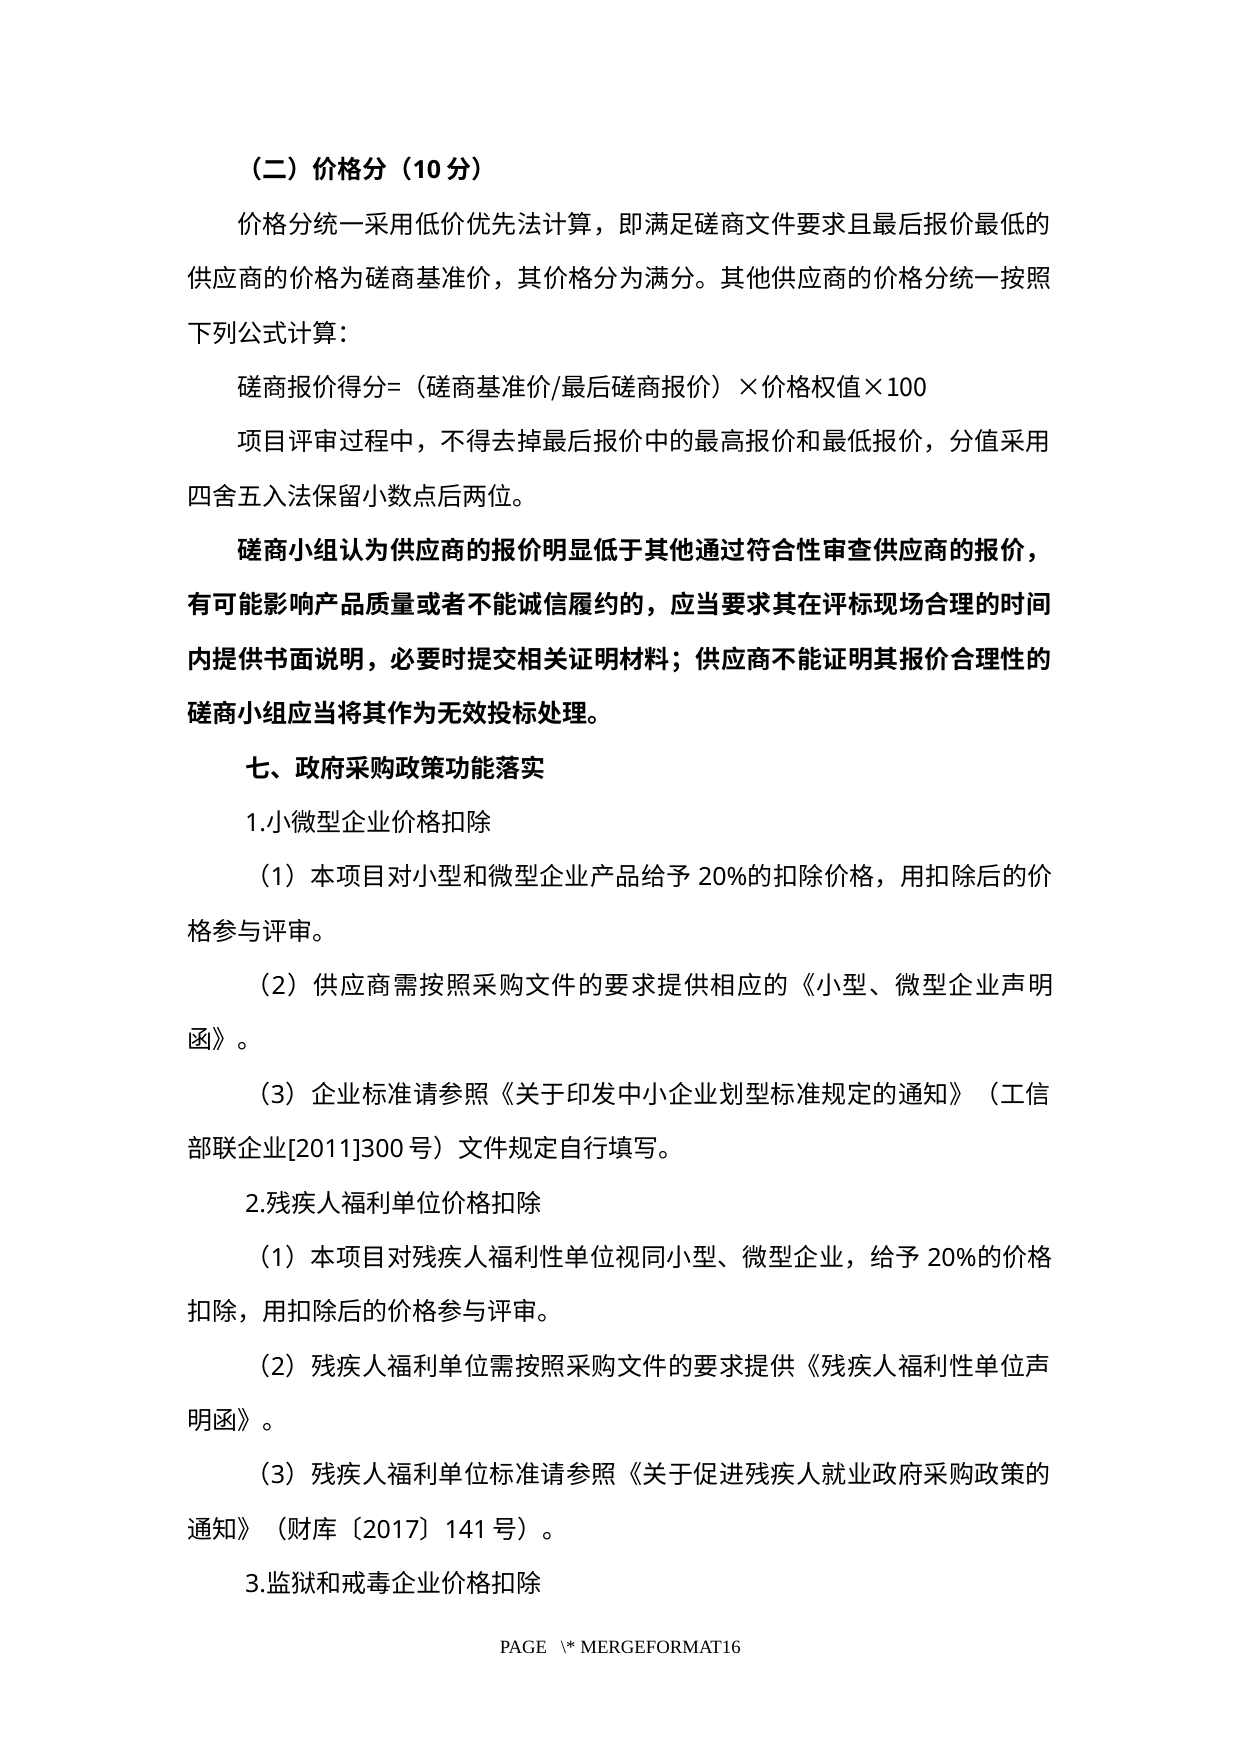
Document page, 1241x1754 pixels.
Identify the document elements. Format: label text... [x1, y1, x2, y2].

text （二）价格分（10分） [187, 150, 1053, 186]
text 项目评审过程中，不得去掉最后报价中的最高报价和最低报价，分值采用四舍五入法保留小数点后两位。 [187, 422, 1053, 512]
text 3.监狱和戒毒企业价格扣除 [187, 1564, 1053, 1600]
text 2.残疾人福利单位价格扣除 [187, 1183, 1053, 1219]
text 磋商报价得分=（磋商基准价/最后磋商报价）×价格权值×100 [187, 367, 1053, 404]
text （2）供应商需按照采购文件的要求提供相应的《小型、微型企业声明函》。 [187, 966, 1053, 1056]
text 磋商小组认为供应商的报价明显低于其他通过符合性审查供应商的报价，有可能影响产品质量或者不能诚信履约的，应当要求其在评标现场合理的时间内提供书面说明，必要时提交相关证明材料；供应商不能证明其报价合理性的，磋商小组应当将其作为无效投标处理。 [187, 531, 1053, 730]
text （1）本项目对小型和微型企业产品给予20%的扣除价格，用扣除后的价格参与评审。 [187, 857, 1053, 947]
text （2）残疾人福利单位需按照采购文件的要求提供《残疾人福利性单位声明函》。 [187, 1346, 1053, 1437]
text （3）企业标准请参照《关于印发中小企业划型标准规定的通知》（工信部联企业[2011]300号）文件规定自行填写。 [187, 1074, 1053, 1165]
text 1.小微型企业价格扣除 [187, 802, 1053, 839]
text 七、政府采购政策功能落实 [187, 748, 1053, 784]
text 价格分统一采用低价优先法计算，即满足磋商文件要求且最后报价最低的供应商的价格为磋商基准价，其价格分为满分。其他供应商的价格分统一按照下列公式计算： [187, 204, 1053, 349]
text （3）残疾人福利单位标准请参照《关于促进残疾人就业政府采购政策的通知》（财库〔2017〕141号）。 [187, 1455, 1053, 1546]
text （1）本项目对残疾人福利性单位视同小型、微型企业，给予20%的价格扣除，用扣除后的价格参与评审。 [187, 1237, 1053, 1328]
